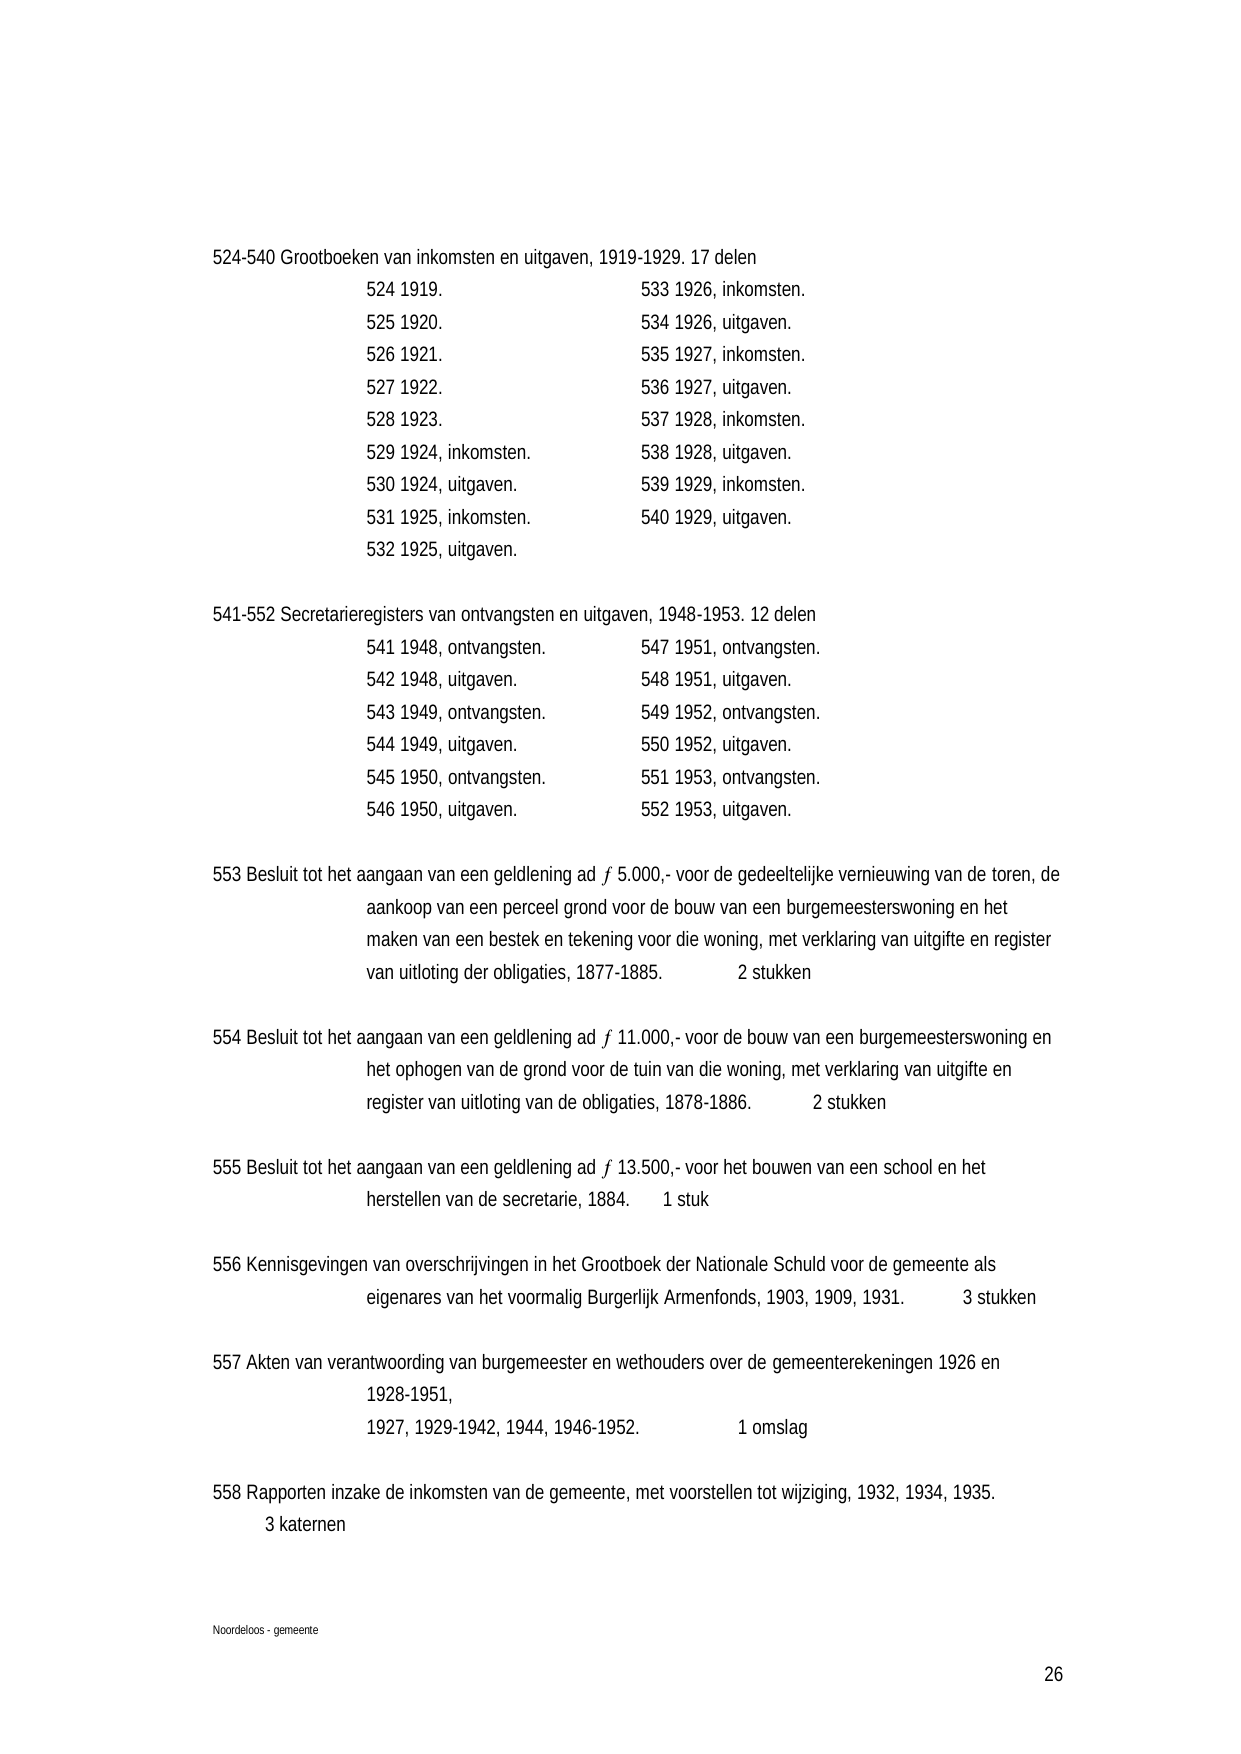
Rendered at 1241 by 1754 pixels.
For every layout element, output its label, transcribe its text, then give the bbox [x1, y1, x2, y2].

text 534 1926, uitgaven. [641, 301, 1063, 334]
text 555 Besluit tot het aangaan van een geldlening ad 13.500,- voor het bouwen van een school en het herstellen van de secretarie, 1884. 1 stuk [213, 1146, 1063, 1211]
text 543 1949, ontvangsten. [213, 691, 635, 724]
text 1927, 1929-1942, 1944, 1946-1952. 1 omslag [213, 1406, 1063, 1439]
text 527 1922. [213, 366, 635, 399]
text 544 1949, uitgaven. [213, 724, 635, 756]
text 550 1952, uitgaven. [641, 724, 1063, 756]
text 526 1921. [213, 334, 635, 366]
text 553 Besluit tot het aangaan van een geldlening ad 5.000,- voor de gedeeltelijke vernieuwing van de toren, de aankoop van een perceel grond voor de bouw van een burgemeesterswoning en het maken van een bestek en tekening voor die woning, met verklaring van uitgifte en register van uitloting der obligaties, 1877-1885. 2 stukken [213, 854, 1063, 984]
text 537 1928, inkomsten. [641, 399, 1063, 431]
text 547 1951, ontvangsten. [641, 626, 1063, 659]
text 549 1952, ontvangsten. [641, 691, 1063, 724]
text 524 1919. [213, 269, 635, 301]
text 556 Kennisgevingen van overschrijvingen in het Grootboek der Nationale Schuld voor de gemeente als eigenares van het voormalig Burgerlijk Armenfonds, 1903, 1909, 1931. 3 stukken [213, 1244, 1063, 1309]
text 541 1948, ontvangsten. [213, 626, 635, 659]
text 538 1928, uitgaven. [641, 431, 1063, 464]
text 532 1925, uitgaven. [213, 529, 635, 561]
text 541-552 Secretarieregisters van ontvangsten en uitgaven, 1948-1953. 12 delen [213, 594, 1063, 626]
text 528 1923. [213, 399, 635, 431]
text 542 1948, uitgaven. [213, 659, 635, 691]
text 548 1951, uitgaven. [641, 659, 1063, 691]
text 533 1926, inkomsten. [641, 269, 1063, 301]
text 551 1953, ontvangsten. [641, 756, 1063, 789]
text 552 1953, uitgaven. [641, 789, 1063, 821]
text 545 1950, ontvangsten. [213, 756, 635, 789]
text 3 katernen [213, 1504, 1063, 1536]
text 530 1924, uitgaven. [213, 464, 635, 496]
text 529 1924, inkomsten. [213, 431, 635, 464]
text 531 1925, inkomsten. [213, 496, 635, 529]
text 558 Rapporten inzake de inkomsten van de gemeente, met voorstellen tot wijziging, 1932, 1934, 1935. [213, 1471, 1063, 1504]
text 557 Akten van verantwoording van burgemeester en wethouders over de gemeenterekeningen 1926 en 1928-1951, [213, 1341, 1063, 1406]
text 546 1950, uitgaven. [213, 789, 635, 821]
text 536 1927, uitgaven. [641, 366, 1063, 399]
text 540 1929, uitgaven. [641, 496, 1063, 529]
text 524-540 Grootboeken van inkomsten en uitgaven, 1919-1929. 17 delen [213, 236, 1063, 269]
text 539 1929, inkomsten. [641, 464, 1063, 496]
text 525 1920. [213, 301, 635, 334]
text 554 Besluit tot het aangaan van een geldlening ad 11.000,- voor de bouw van een burgemeesterswoning en het ophogen van de grond voor de tuin van die woning, met verklaring van uitgifte en register van uitloting van de obligaties, 1878-1886. 2 stukken [213, 1016, 1063, 1114]
text 535 1927, inkomsten. [641, 334, 1063, 366]
